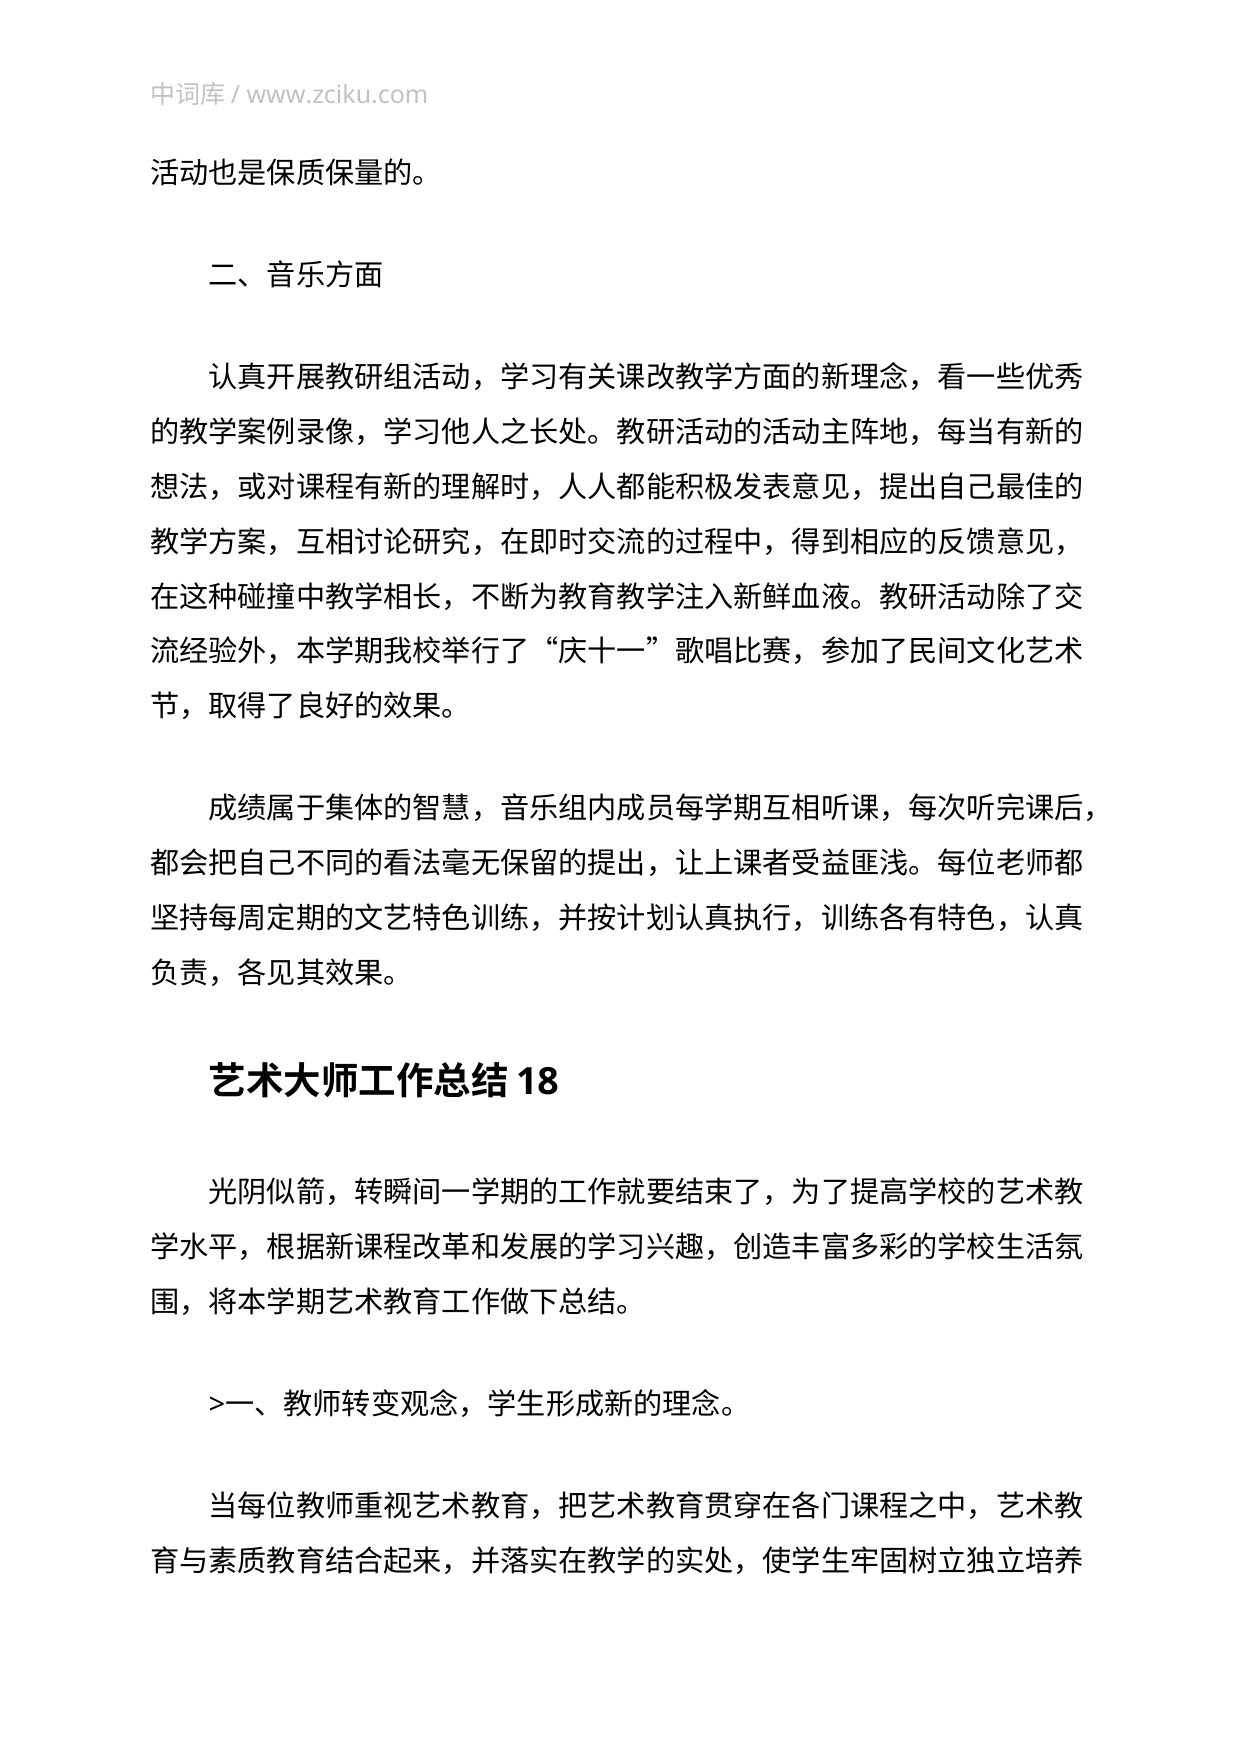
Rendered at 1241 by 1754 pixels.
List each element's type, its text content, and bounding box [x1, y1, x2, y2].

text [150, 1482, 1090, 1579]
text 成绩属于集体的智慧，音乐组内成员每学期互相听课，每次听完课后，都会把自己不同的看法毫无保留的提出，让上课者受益匪浅。每位老师都坚持每周定期的文艺特色训练，并按计划认真执行，训练各有特色，认真负责，各见其效果。 [150, 785, 1090, 992]
text 艺术大师工作总结18 [150, 1051, 1090, 1106]
text 认真开展教研组活动，学习有关课改教学方面的新理念，看一些优秀的教学案例录像，学习他人之长处。教研活动的活动主阵地，每当有新的想法，或对课程有新的理解时，人人都能积极发表意见，提出自己最佳的教学方案，互相讨论研究，在即时交流的过程中，得到相应的反馈意见，在这种碰撞中教学相长，不断为教育教学注入新鲜血液。教研活动除了交流经验外，本学期我校举行了“庆十一”歌唱比赛，参加了民间文化艺术节，取得了良好的效果。 [150, 353, 1090, 725]
text >一、教师转变观念，学生形成新的理念。 [150, 1380, 1090, 1423]
text 二、音乐方面 [150, 252, 1090, 294]
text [150, 150, 1090, 192]
text 光阴似箭，转瞬间一学期的工作就要结束了，为了提高学校的艺术教学水平，根据新课程改革和发展的学习兴趣，创造丰富多彩的学校生活氛围，将本学期艺术教育工作做下总结。 [150, 1169, 1090, 1321]
